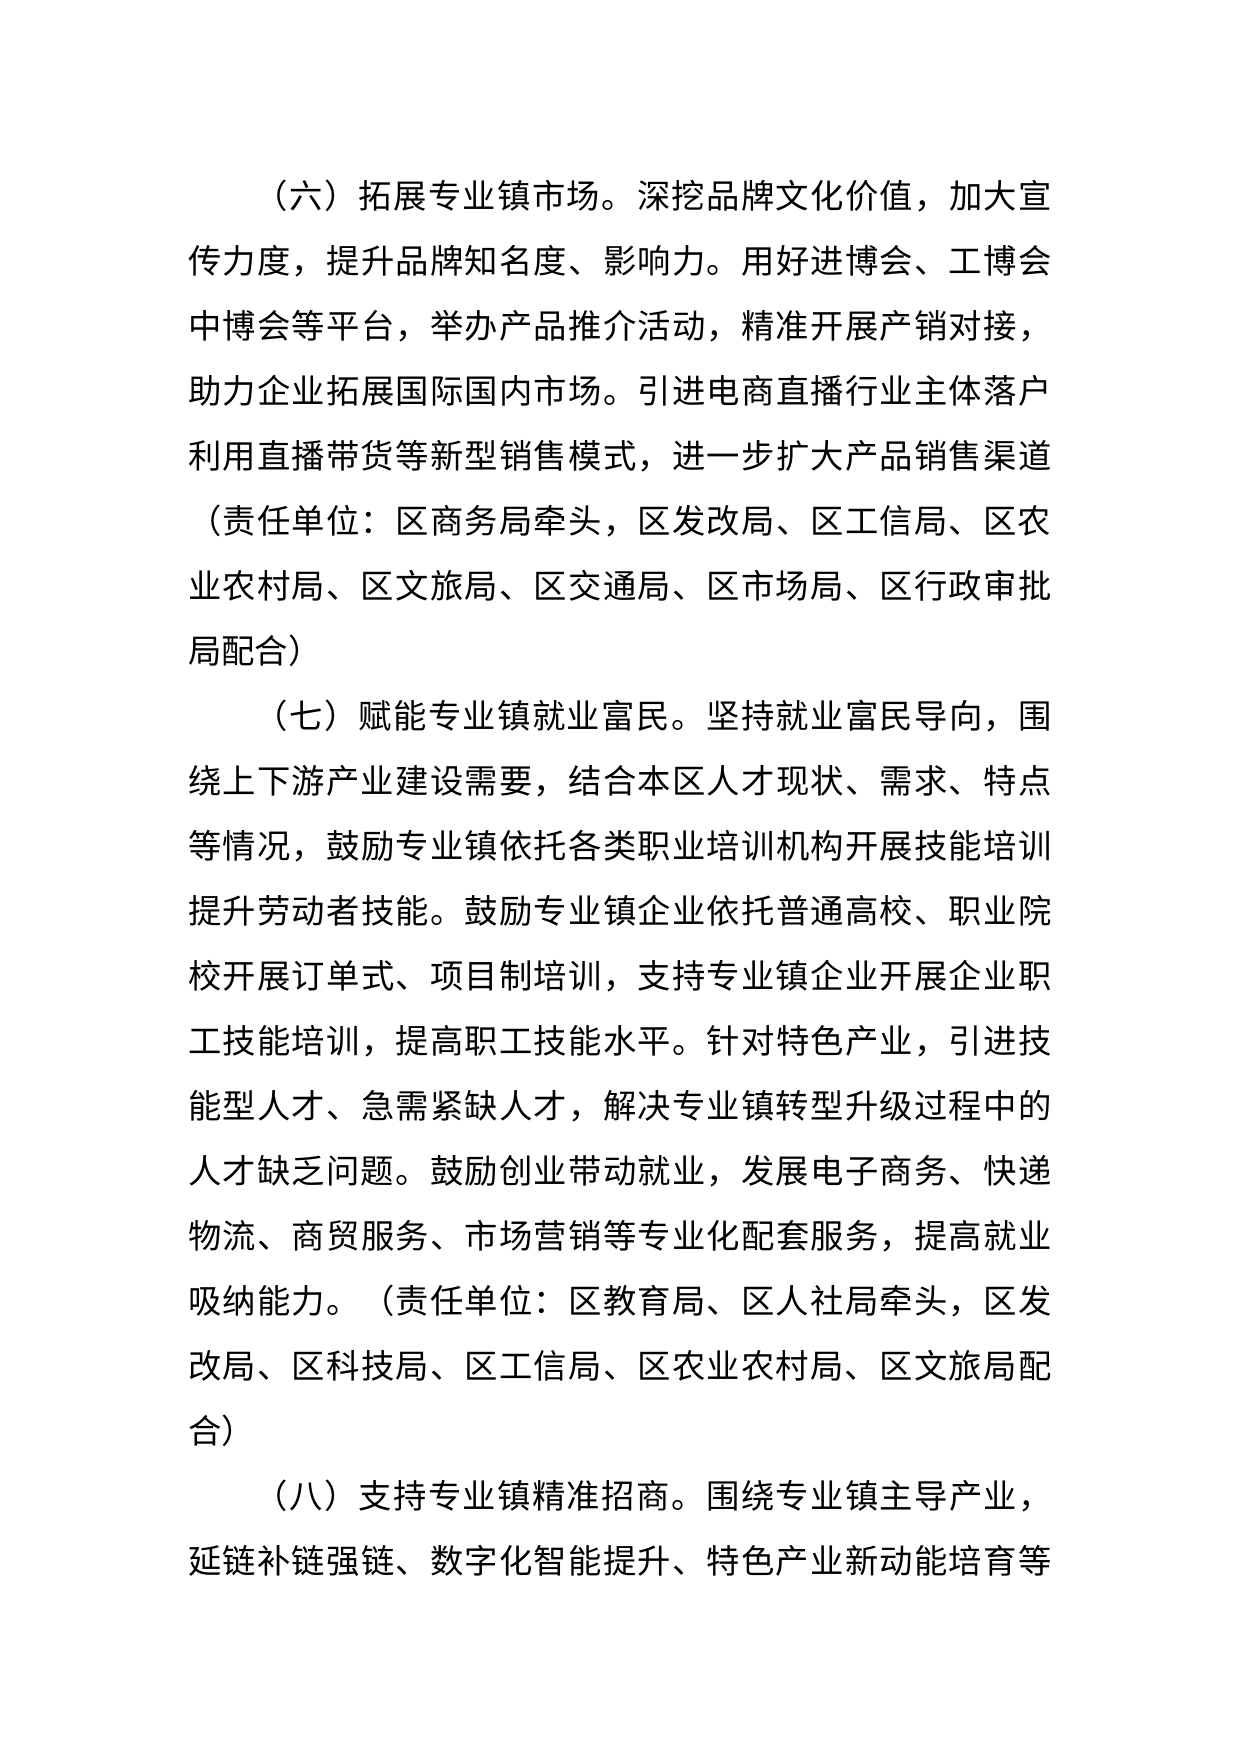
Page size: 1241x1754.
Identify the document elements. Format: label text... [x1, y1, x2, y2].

text （七）赋能专业镇就业富民。坚持就业富民导向，围绕上下游产业建设需要，结合本区人才现状、需求、特点等情况，鼓励专业镇依托各类职业培训机构开展技能培训，提升劳动者技能。鼓励专业镇企业依托普通高校、职业院校开展订单式、项目制培训，支持专业镇企业开展企业职工技能培训，提高职工技能水平。针对特色产业，引进技能型人才、急需紧缺人才，解决专业镇转型升级过程中的人才缺乏问题。鼓励创业带动就业，发展电子商务、快递物流、商贸服务、市场营销等专业化配套服务，提高就业吸纳能力。（责任单位：区教育局、区人社局牵头，区发改局、区科技局、区工信局、区农业农村局、区文旅局配合） [188, 682, 1052, 1462]
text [188, 1462, 1052, 1592]
text （六）拓展专业镇市场。深挖品牌文化价值，加大宣传力度，提升品牌知名度、影响力。用好进博会、工博会、中博会等平台，举办产品推介活动，精准开展产销对接，助力企业拓展国际国内市场。引进电商直播行业主体落户，利用直播带货等新型销售模式，进一步扩大产品销售渠道。（责任单位：区商务局牵头，区发改局、区工信局、区农业农村局、区文旅局、区交通局、区市场局、区行政审批局配合） [188, 162, 1052, 682]
